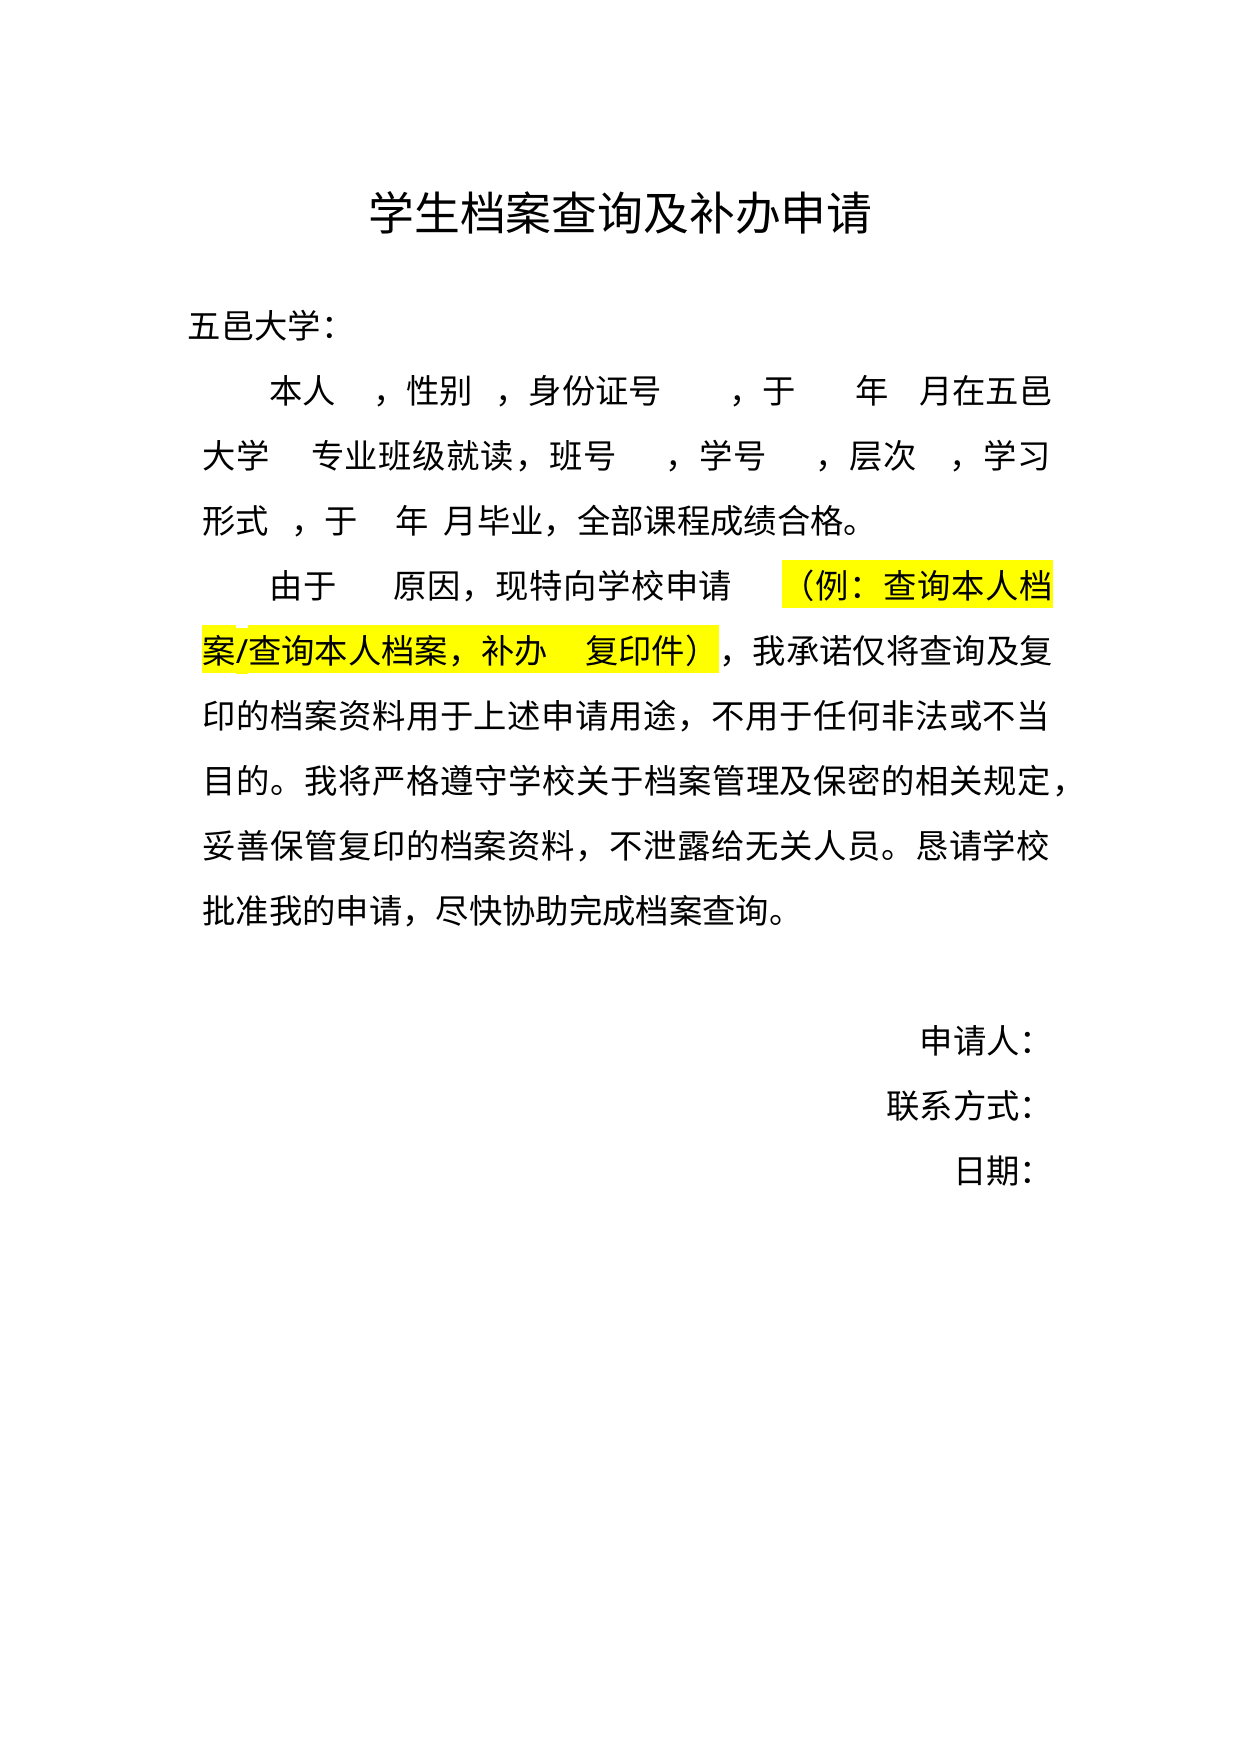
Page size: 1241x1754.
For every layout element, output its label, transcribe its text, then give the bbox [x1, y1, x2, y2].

text 由于 原因，现特向学校申请 （例：查询本人档案/查询本人档案，补办 复印件），我承诺仅将查询及复印的档案资料用于上述申请用途，不用于任何非法或不当目的。我将严格遵守学校关于档案管理及保密的相关规定，妥善保管复印的档案资料，不泄露给无关人员。恳请学校批准我的申请，尽快协助完成档案查询。 [202, 552, 1053, 942]
text 学生档案查询及补办申请 [187, 162, 1053, 259]
text 申请人： [187, 1007, 1053, 1072]
text 联系方式： [187, 1072, 1053, 1137]
text 五邑大学： [187, 292, 1053, 357]
text 日期： [187, 1137, 1053, 1202]
text 本人 ，性别 ，身份证号 ，于 年 月在五邑大学 专业班级就读，班号 ，学号 ，层次 ，学习形式 ，于 年 月毕业，全部课程成绩合格。 [202, 357, 1053, 552]
